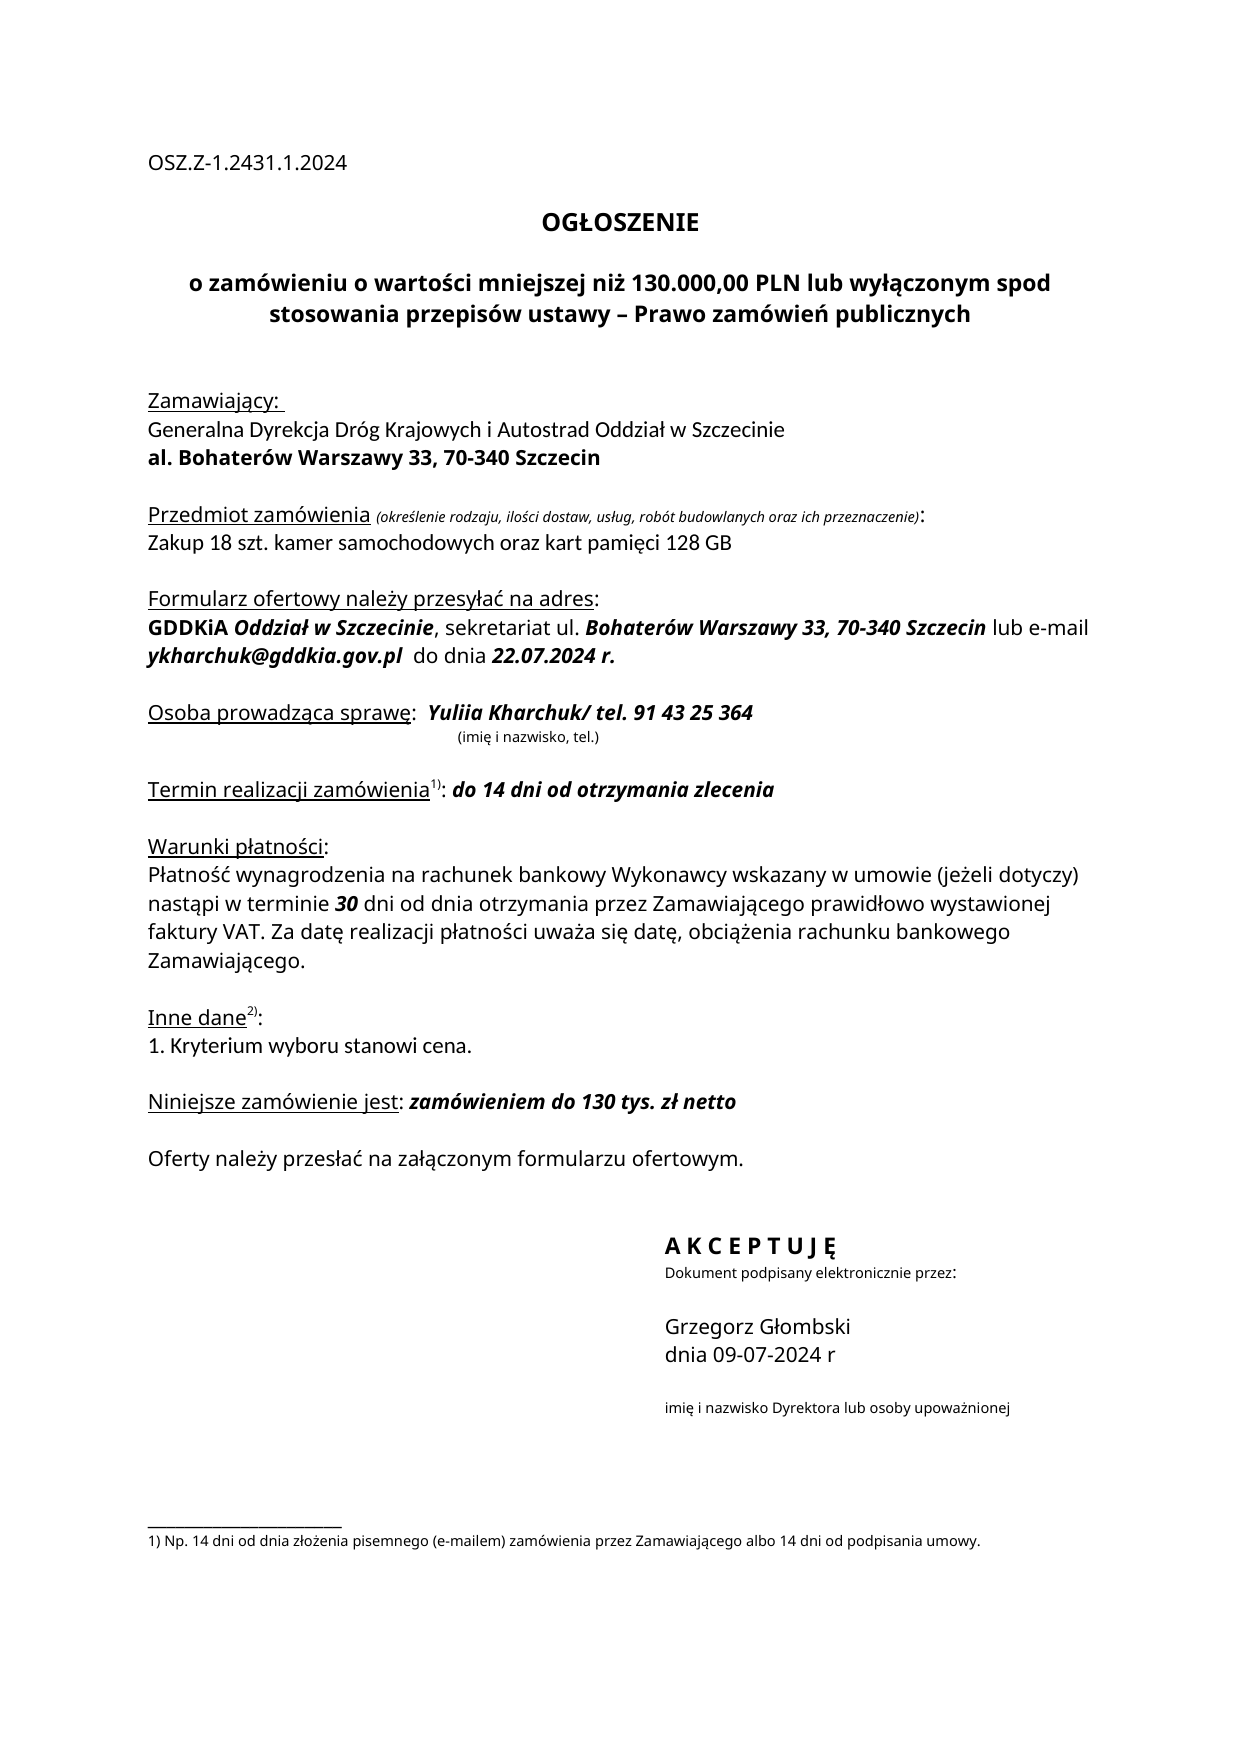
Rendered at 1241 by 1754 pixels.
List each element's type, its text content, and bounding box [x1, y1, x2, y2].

text Grzegorz Głombski [664, 1312, 1093, 1341]
text GDDKiA , sekretariat ul. lub e-mail do dnia r. [148, 613, 1093, 670]
text Zamawiający: [148, 386, 1093, 415]
text o zamówieniu o wartości mniejszej niż 130.000,00 PLN lub wyłączonym spod stosowania przepisów ustawy – Prawo zamówień publicznych [148, 267, 1093, 329]
text Inne dane2): [148, 1003, 1093, 1031]
text Formularz ofertowy należy przesyłać na adres: [148, 584, 1093, 613]
text Oferty należy przesłać na załączonym formularzu ofertowym. [148, 1144, 1093, 1173]
text dnia 09-07-2024 r [664, 1341, 1093, 1369]
text Dokument podpisany elektronicznie przez: [664, 1261, 1093, 1284]
text Przedmiot zamówienia (określenie rodzaju, ilości dostaw, usług, robót budowlanych oraz ich przeznaczenie): [148, 500, 1093, 528]
text Warunki płatności: [148, 832, 1093, 860]
text Osoba prowadząca sprawę: [148, 698, 1093, 727]
text A K C E P T U J Ę [664, 1230, 1093, 1261]
text _____________________ [148, 1503, 1093, 1531]
text imię i nazwisko Dyrektora lub osoby upoważnionej [664, 1397, 1093, 1417]
text Niniejsze zamówienie jest: [148, 1087, 1093, 1116]
text OSZ.Z-1.2431.1.2024 [148, 148, 1093, 176]
text (imię i nazwisko, tel.) [458, 727, 1093, 747]
text Termin realizacji zamówienia1): [148, 775, 1093, 803]
text Płatność wynagrodzenia na rachunek bankowy Wykonawcy wskazany w umowie (jeżeli dotyczy) nastąpi w terminie dni od dnia otrzymania przez Zamawiającego prawidłowo wystawionej faktury VAT. Za datę realizacji płatności uważa się datę, obciążenia rachunku bankowego Zamawiającego. [148, 860, 1093, 974]
text OGŁOSZENIE [148, 204, 1093, 238]
text 1) Np. 14 dni od dnia złożenia pisemnego (e-mailem) zamówienia przez Zamawiającego albo 14 dni od podpisania umowy. [148, 1531, 1093, 1551]
